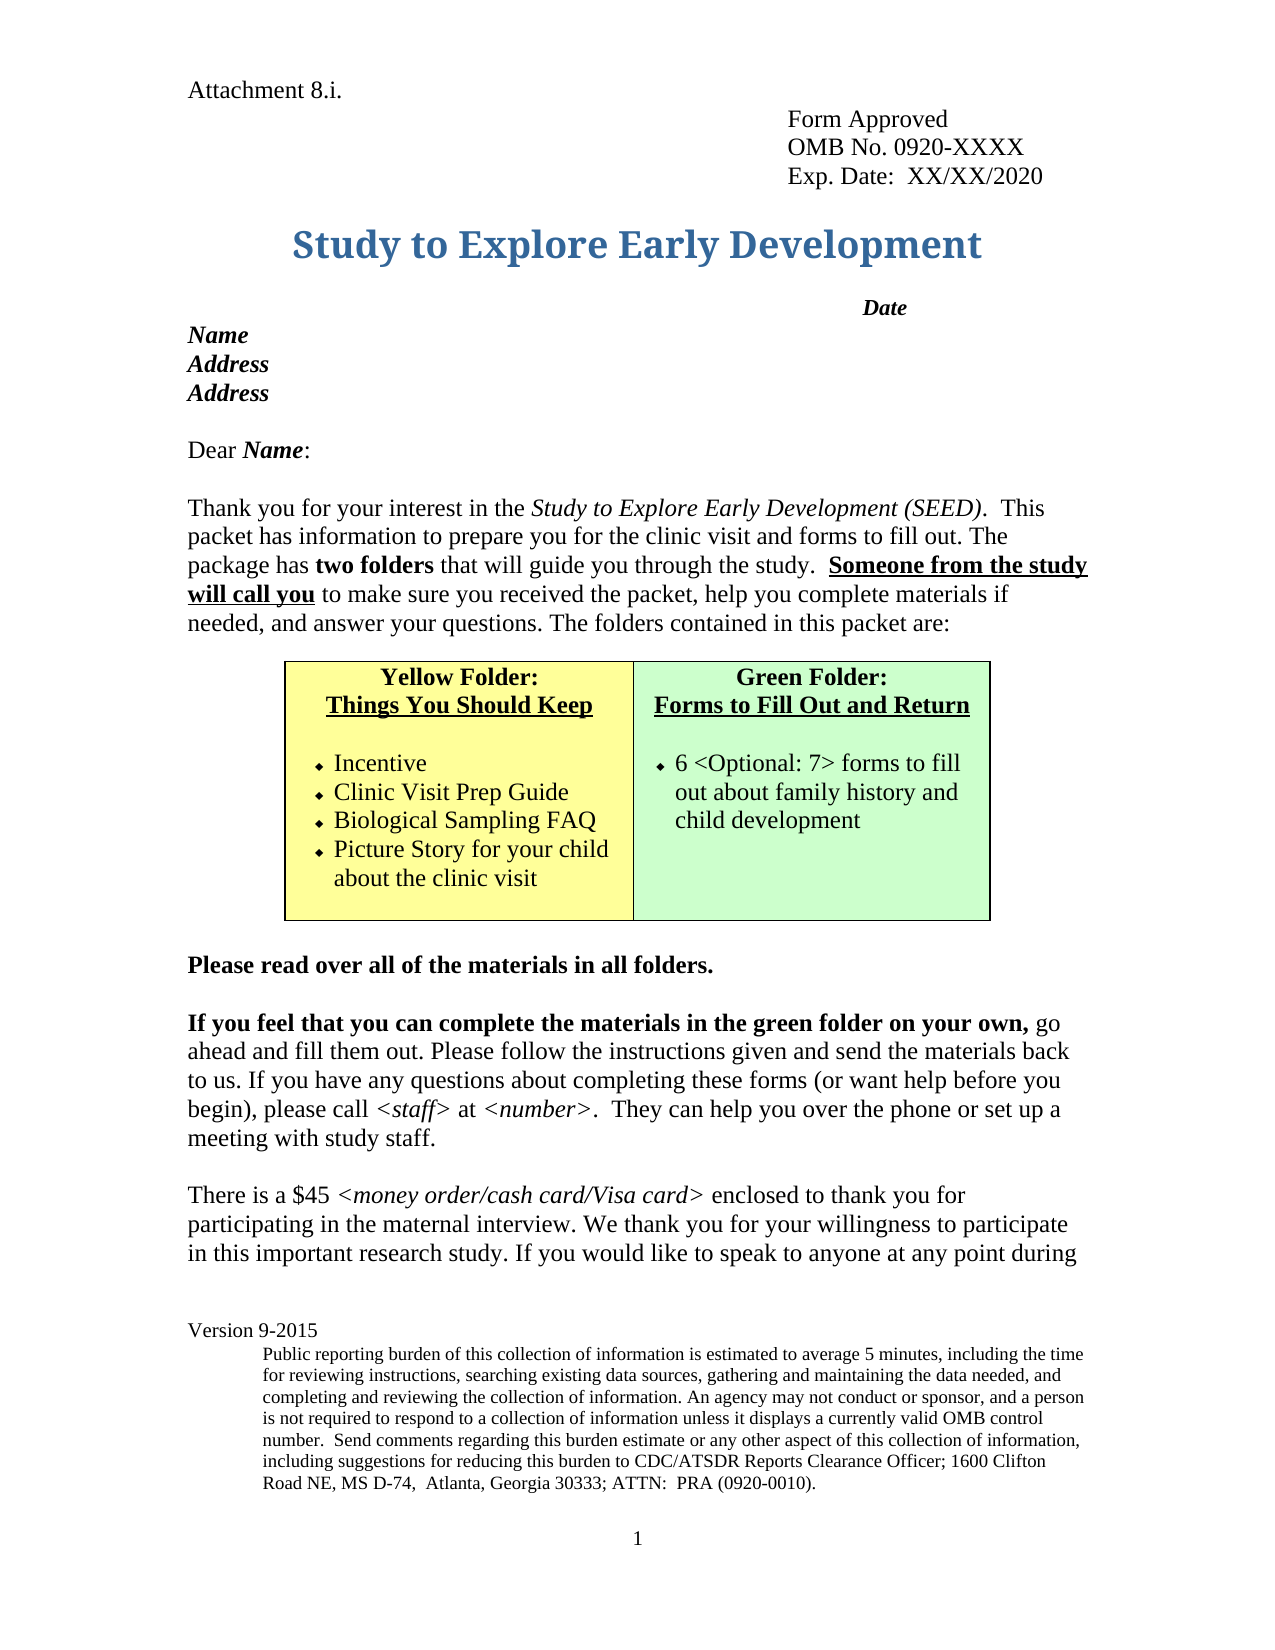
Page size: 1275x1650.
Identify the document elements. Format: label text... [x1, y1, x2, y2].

text Address [187, 349, 1087, 378]
text Name [187, 320, 1087, 349]
text Thank you for your interest in the Study to Explore Early Development (SEED). This packet has information to prepare you for the clinic visit and forms to fill out. The package has two folders that will guide you through the study. Someone from the study will call you to make sure you received the packet, help you complete materials if needed, and answer your questions. The folders contained in this packet are: [187, 493, 1087, 636]
text Please read over all of the materials in all folders. [187, 950, 1087, 979]
table_header Green Folder: Forms to Fill Out and Return 6 <Optional: 7> forms to fill out about family history and child development [634, 662, 989, 920]
text Address [187, 378, 1087, 406]
text If you feel that you can complete the materials in the green folder on your own, go ahead and fill them out. Please follow the instructions given and send the materials back to us. If you have any questions about completing these forms (or want help before you begin), please call <staff> at <number>. They can help you over the phone or set up a meeting with study staff. [187, 1008, 1087, 1151]
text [187, 1180, 1087, 1266]
text Dear Name: [187, 435, 1087, 464]
text Study to Explore Early Development [187, 219, 1087, 270]
table_header Yellow Folder: Things You Should Keep Incentive Clinic Visit Prep Guide Biological Sampling FAQ Picture Story for your child about the clinic visit [286, 662, 633, 920]
text Date [862, 294, 1087, 320]
